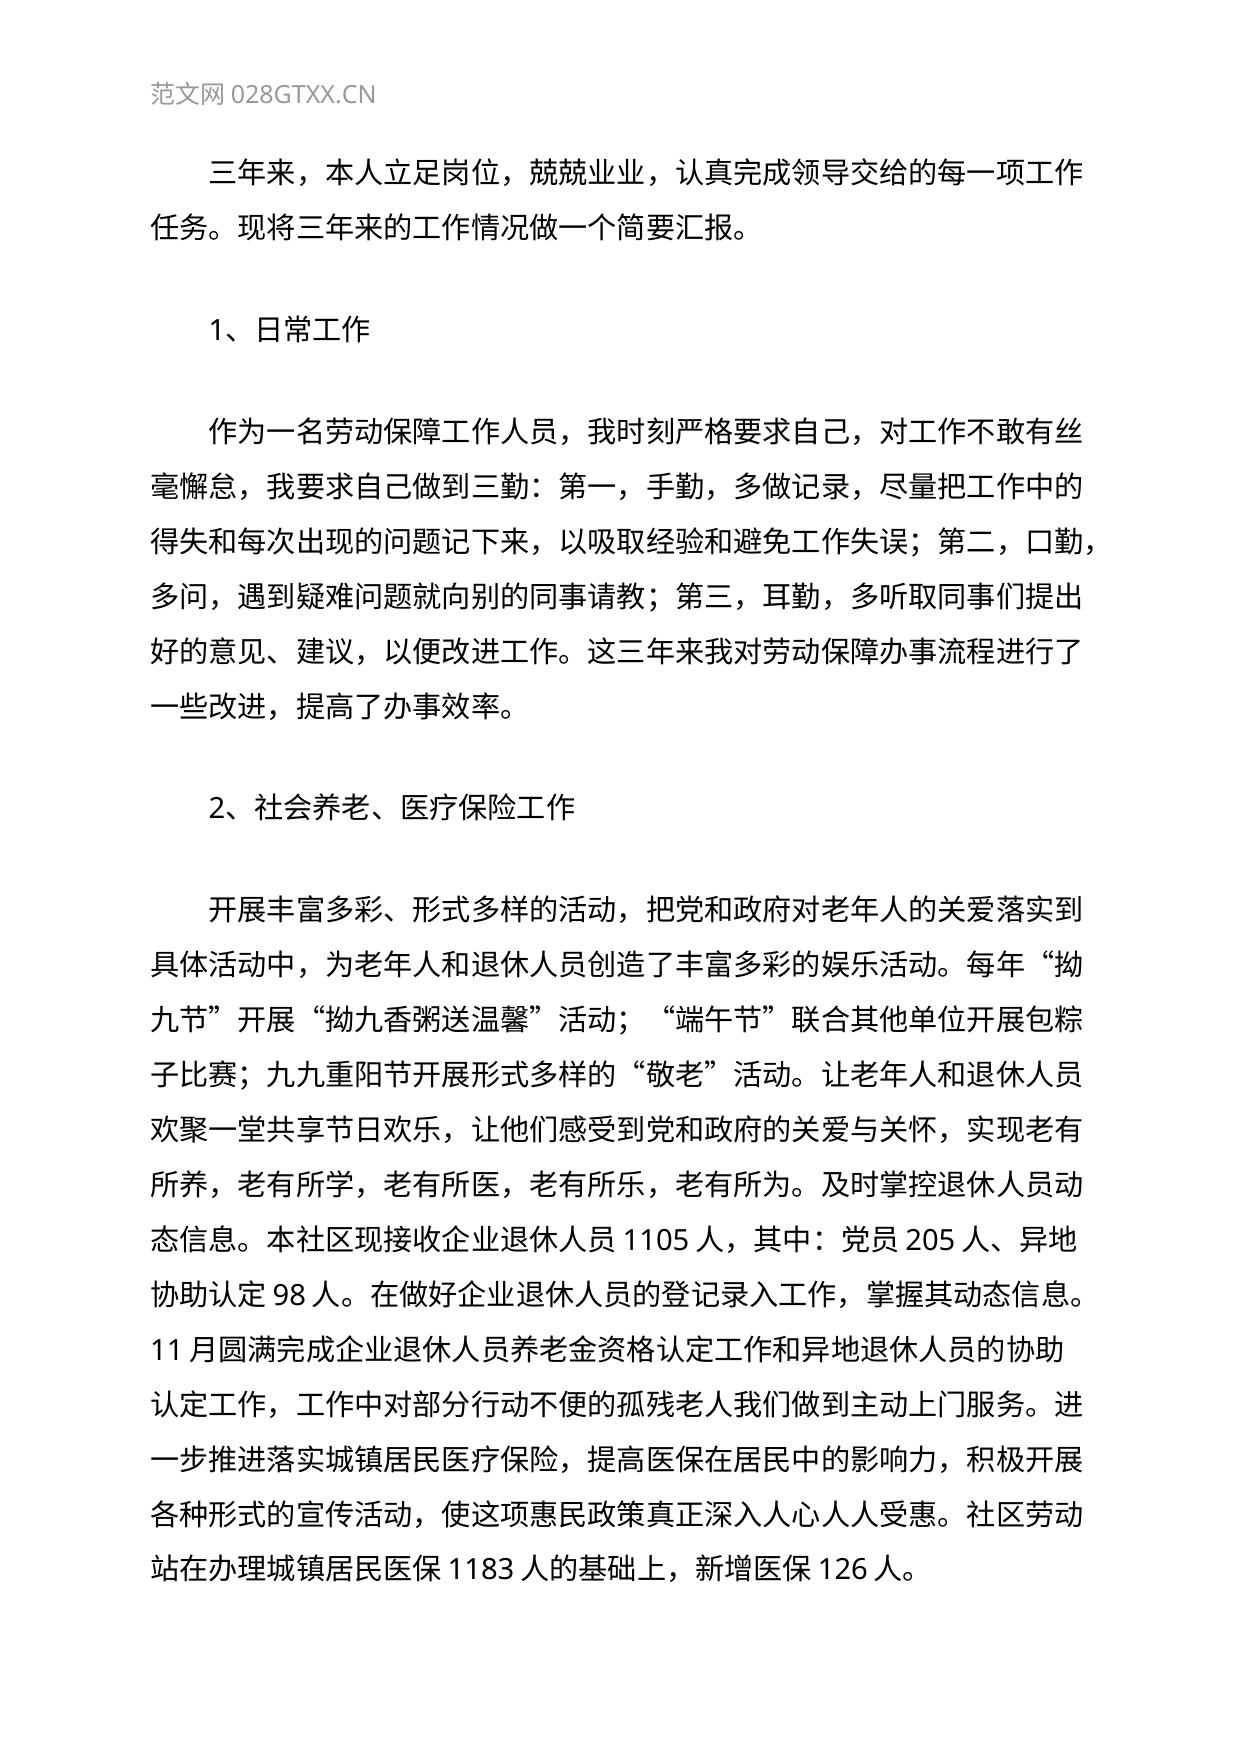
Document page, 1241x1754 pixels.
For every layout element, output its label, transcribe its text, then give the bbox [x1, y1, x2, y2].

text 开展丰富多彩、形式多样的活动，把党和政府对老年人的关爱落实到具体活动中，为老年人和退休人员创造了丰富多彩的娱乐活动。每年“拗九节”开展“拗九香粥送温馨”活动；“端午节”联合其他单位开展包粽子比赛；九九重阳节开展形式多样的“敬老”活动。让老年人和退休人员欢聚一堂共享节日欢乐，让他们感受到党和政府的关爱与关怀，实现老有所养，老有所学，老有所医，老有所乐，老有所为。及时掌控退休人员动态信息。本社区现接收企业退休人员1105人，其中：党员205人、异地协助认定98人。在做好企业退休人员的登记录入工作，掌握其动态信息。11月圆满完成企业退休人员养老金资格认定工作和异地退休人员的协助认定工作，工作中对部分行动不便的孤残老人我们做到主动上门服务。进一步推进落实城镇居民医疗保险，提高医保在居民中的影响力，积极开展各种形式的宣传活动，使这项惠民政策真正深入人心人人受惠。社区劳动站在办理城镇居民医保1183人的基础上，新增医保126人。 [150, 887, 1090, 1588]
text 1、日常工作 [150, 307, 1090, 349]
text 2、社会养老、医疗保险工作 [150, 785, 1090, 827]
text 作为一名劳动保障工作人员，我时刻严格要求自己，对工作不敢有丝毫懈怠，我要求自己做到三勤：第一，手勤，多做记录，尽量把工作中的得失和每次出现的问题记下来，以吸取经验和避免工作失误；第二，口勤，多问，遇到疑难问题就向别的同事请教；第三，耳勤，多听取同事们提出好的意见、建议，以便改进工作。这三年来我对劳动保障办事流程进行了一些改进，提高了办事效率。 [150, 409, 1090, 725]
text 三年来，本人立足岗位，兢兢业业，认真完成领导交给的每一项工作任务。现将三年来的工作情况做一个简要汇报。 [150, 150, 1090, 247]
